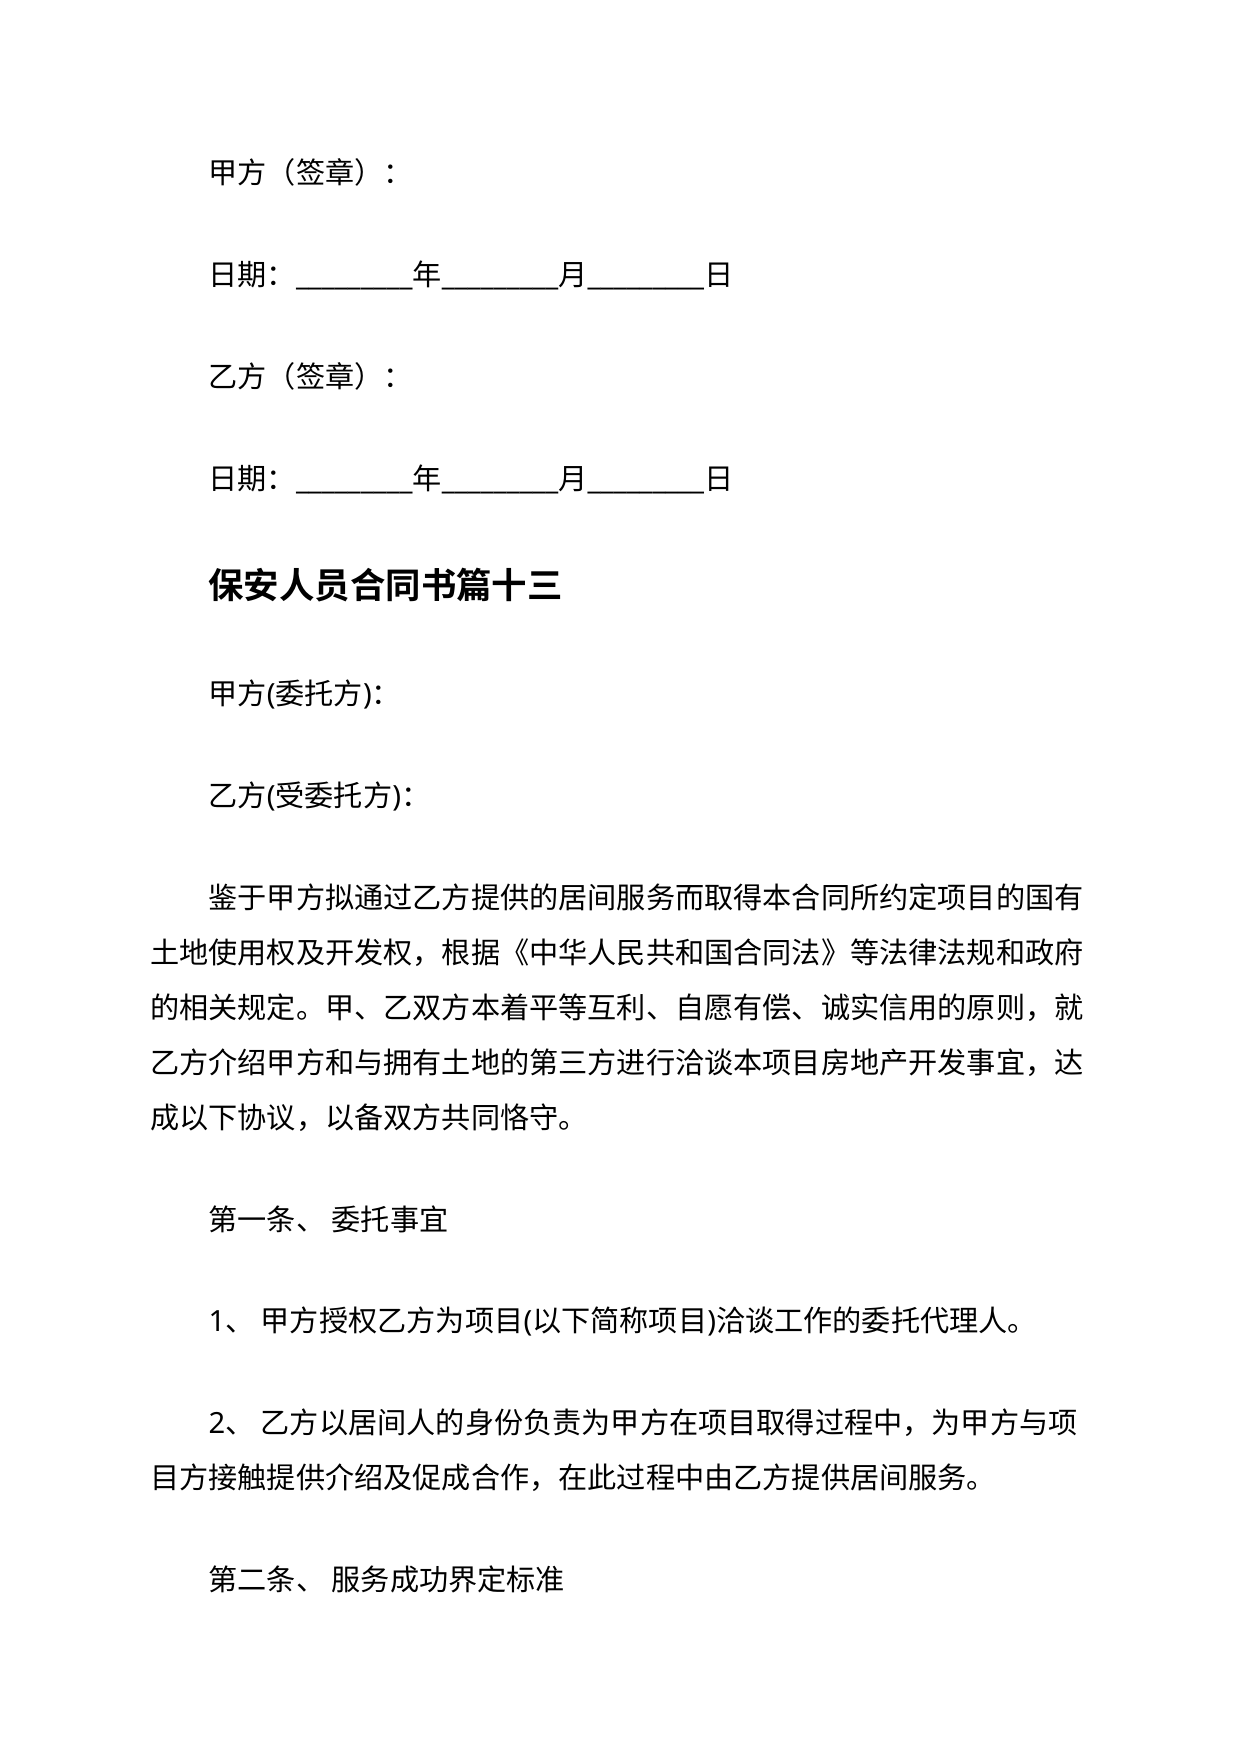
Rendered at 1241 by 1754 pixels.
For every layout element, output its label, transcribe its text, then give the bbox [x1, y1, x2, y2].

text 1、 甲方授权乙方为项目(以下简称项目)洽谈工作的委托代理人。 [150, 1298, 1090, 1340]
text 乙方(受委托方)： [150, 773, 1090, 815]
text 保安人员合同书篇十三 [150, 557, 1090, 609]
text 日期：_________年_________月_________日 [150, 252, 1090, 294]
text 2、 乙方以居间人的身份负责为甲方在项目取得过程中，为甲方与项目方接触提供介绍及促成合作，在此过程中由乙方提供居间服务。 [150, 1400, 1090, 1497]
text 乙方（签章）： [150, 354, 1090, 396]
text 鉴于甲方拟通过乙方提供的居间服务而取得本合同所约定项目的国有土地使用权及开发权，根据《中华人民共和国合同法》等法律法规和政府的相关规定。甲、乙双方本着平等互利、自愿有偿、诚实信用的原则，就乙方介绍甲方和与拥有土地的第三方进行洽谈本项目房地产开发事宜，达成以下协议，以备双方共同恪守。 [150, 875, 1090, 1137]
text 甲方（签章）： [150, 150, 1090, 192]
text 甲方(委托方)： [150, 671, 1090, 713]
text 日期：_________年_________月_________日 [150, 456, 1090, 498]
text 第一条、 委托事宜 [150, 1196, 1090, 1238]
text 第二条、 服务成功界定标准 [150, 1557, 1090, 1599]
